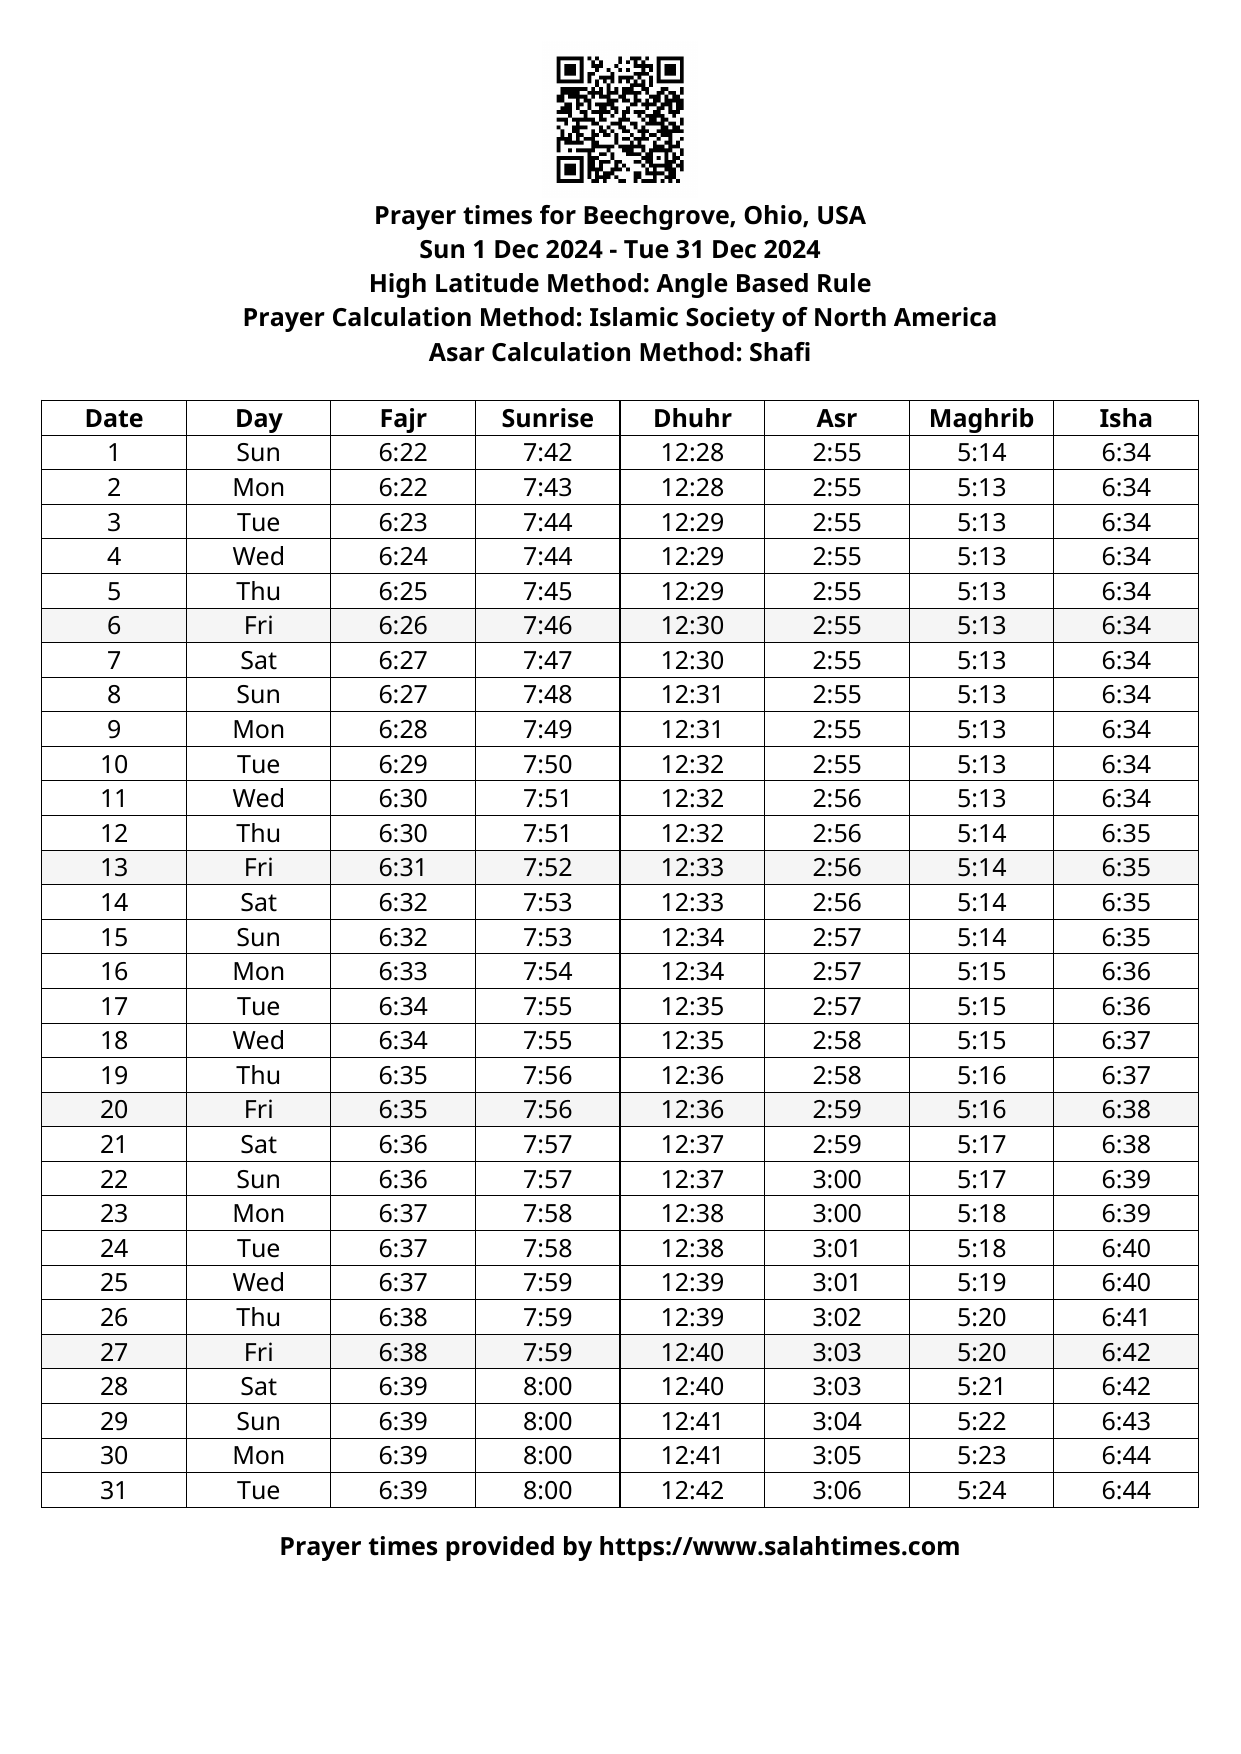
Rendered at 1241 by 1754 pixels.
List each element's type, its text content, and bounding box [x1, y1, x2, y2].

table_cell 2:55 [765, 643, 909, 677]
table_cell 7:48 [476, 678, 619, 711]
table_cell 3 [42, 505, 186, 538]
table_cell Wed [187, 1266, 330, 1299]
table_cell Sun [187, 436, 330, 469]
table_cell 7 [42, 643, 186, 677]
table_cell 6:41 [1054, 1300, 1198, 1334]
table_cell 5:18 [910, 1231, 1053, 1264]
table_cell 5:13 [910, 539, 1053, 573]
table_cell Sun [187, 1404, 330, 1437]
table_cell 6:34 [1054, 574, 1198, 607]
table_cell 6:35 [331, 1093, 475, 1126]
table_cell 22 [42, 1162, 186, 1195]
table_cell 12:41 [621, 1404, 764, 1437]
table_cell 12:31 [621, 712, 764, 746]
table_cell 6:36 [331, 1162, 475, 1195]
table_cell 5:24 [910, 1473, 1053, 1507]
table_cell 12:32 [621, 816, 764, 849]
table_cell 7:45 [476, 574, 619, 607]
table_cell 4 [42, 539, 186, 573]
table_cell 6:38 [331, 1300, 475, 1334]
table_cell 6:34 [1054, 781, 1198, 815]
table_cell 6:37 [1054, 1058, 1198, 1092]
text Prayer times provided by https://www.salahtimes.com [42, 1528, 1198, 1563]
table_cell 6:32 [331, 920, 475, 953]
table_cell 3:00 [765, 1196, 909, 1230]
table_cell 2:55 [765, 609, 909, 642]
table_cell 3:03 [765, 1369, 909, 1403]
table_cell 5:17 [910, 1127, 1053, 1161]
table_cell 6:35 [1054, 920, 1198, 953]
table_cell 6:42 [1054, 1335, 1198, 1368]
table_cell 6:31 [331, 851, 475, 884]
picture [542, 41, 699, 198]
table_cell 12:30 [621, 609, 764, 642]
table_cell Thu [187, 1300, 330, 1334]
table_cell 6:34 [331, 989, 475, 1022]
table_cell 16 [42, 954, 186, 988]
table_cell 26 [42, 1300, 186, 1334]
table_cell Mon [187, 954, 330, 988]
table_cell 2:55 [765, 574, 909, 607]
table_cell 12:29 [621, 505, 764, 538]
table_cell Fri [187, 609, 330, 642]
table_cell 6:37 [331, 1266, 475, 1299]
table_cell 7:58 [476, 1231, 619, 1264]
table_cell 6:34 [1054, 436, 1198, 469]
table_cell Mon [187, 470, 330, 504]
table_cell 14 [42, 885, 186, 919]
table_cell 6:38 [1054, 1093, 1198, 1126]
table_cell 6:32 [331, 885, 475, 919]
table_cell 6:24 [331, 539, 475, 573]
table_cell 5:13 [910, 470, 1053, 504]
table_cell 21 [42, 1127, 186, 1161]
table_cell 2:56 [765, 816, 909, 849]
table_cell 5:17 [910, 1162, 1053, 1195]
table_cell 5:22 [910, 1404, 1053, 1437]
table_cell 2:57 [765, 920, 909, 953]
table_cell 7:50 [476, 747, 619, 780]
table_cell 19 [42, 1058, 186, 1092]
table_cell 5:20 [910, 1335, 1053, 1368]
table_cell 2 [42, 470, 186, 504]
table_cell 3:03 [765, 1335, 909, 1368]
table_cell 5:13 [910, 747, 1053, 780]
table_cell 2:57 [765, 989, 909, 1022]
table_cell 5:16 [910, 1058, 1053, 1092]
table_cell 5 [42, 574, 186, 607]
table_cell 6:22 [331, 436, 475, 469]
table_cell 2:58 [765, 1024, 909, 1057]
table_cell 5:15 [910, 989, 1053, 1022]
table_cell 6:36 [331, 1127, 475, 1161]
table_cell Fri [187, 1335, 330, 1368]
table_header Date [42, 401, 186, 434]
table_cell Sat [187, 1369, 330, 1403]
table_cell 12:35 [621, 1024, 764, 1057]
table_cell 12:31 [621, 678, 764, 711]
table_cell 12:33 [621, 851, 764, 884]
table_cell 6:28 [331, 712, 475, 746]
table_cell 12:39 [621, 1300, 764, 1334]
table_cell 12:36 [621, 1093, 764, 1126]
table_cell 5:15 [910, 954, 1053, 988]
table_cell 2:56 [765, 781, 909, 815]
table_cell 6:37 [1054, 1024, 1198, 1057]
table_cell 30 [42, 1439, 186, 1472]
table_cell 6:23 [331, 505, 475, 538]
table_cell 2:55 [765, 436, 909, 469]
table_cell 12:35 [621, 989, 764, 1022]
table_cell 8:00 [476, 1439, 619, 1472]
table_cell 6:39 [331, 1439, 475, 1472]
table_cell 7:59 [476, 1300, 619, 1334]
table_cell 3:05 [765, 1439, 909, 1472]
table_header Asr [765, 401, 909, 434]
table_cell 5:13 [910, 781, 1053, 815]
table_cell 12:34 [621, 954, 764, 988]
table_cell 5:13 [910, 712, 1053, 746]
table_cell 6:38 [1054, 1127, 1198, 1161]
table_cell Tue [187, 1473, 330, 1507]
table_cell 12:32 [621, 781, 764, 815]
table_cell Mon [187, 712, 330, 746]
table_cell 3:01 [765, 1231, 909, 1264]
table_cell 6:43 [1054, 1404, 1198, 1437]
table_cell 6:39 [1054, 1162, 1198, 1195]
table_cell 7:57 [476, 1127, 619, 1161]
table_cell 8:00 [476, 1473, 619, 1507]
table_cell 3:04 [765, 1404, 909, 1437]
text High Latitude Method: Angle Based Rule [42, 266, 1198, 300]
table_cell 6:29 [331, 747, 475, 780]
table_cell 8 [42, 678, 186, 711]
table_cell 5:14 [910, 885, 1053, 919]
table_cell 6:35 [331, 1058, 475, 1092]
table_cell 6:44 [1054, 1473, 1198, 1507]
table_cell 12:42 [621, 1473, 764, 1507]
table_cell 12:38 [621, 1231, 764, 1264]
table_cell 6:39 [1054, 1196, 1198, 1230]
table_cell 12:29 [621, 539, 764, 573]
table_cell 5:20 [910, 1300, 1053, 1334]
table_cell 6:40 [1054, 1231, 1198, 1264]
table_cell 2:55 [765, 470, 909, 504]
table_cell 7:53 [476, 885, 619, 919]
table_cell 6:36 [1054, 989, 1198, 1022]
table_cell 12:40 [621, 1335, 764, 1368]
table_cell Tue [187, 989, 330, 1022]
table_cell 5:15 [910, 1024, 1053, 1057]
table_cell 5:16 [910, 1093, 1053, 1126]
table_cell 12:39 [621, 1266, 764, 1299]
table_cell 5:13 [910, 574, 1053, 607]
table_cell 10 [42, 747, 186, 780]
table_cell 6:44 [1054, 1439, 1198, 1472]
table_cell 5:13 [910, 678, 1053, 711]
table_cell 6:27 [331, 678, 475, 711]
table_cell Thu [187, 1058, 330, 1092]
table_header Dhuhr [621, 401, 764, 434]
table_cell Fri [187, 851, 330, 884]
table_cell 7:57 [476, 1162, 619, 1195]
table_cell 5:23 [910, 1439, 1053, 1472]
table_cell Tue [187, 1231, 330, 1264]
table_cell 1 [42, 436, 186, 469]
table_cell 12:28 [621, 470, 764, 504]
table_cell 5:14 [910, 920, 1053, 953]
table_cell Sun [187, 1162, 330, 1195]
table_cell 7:56 [476, 1058, 619, 1092]
table_cell 7:46 [476, 609, 619, 642]
table_cell 29 [42, 1404, 186, 1437]
table_cell 23 [42, 1196, 186, 1230]
table_cell 2:57 [765, 954, 909, 988]
table_cell 2:55 [765, 539, 909, 573]
table_cell 6:30 [331, 816, 475, 849]
table_cell 11 [42, 781, 186, 815]
table_cell 2:55 [765, 712, 909, 746]
table_header Isha [1054, 401, 1198, 434]
table_cell 8:00 [476, 1404, 619, 1437]
table_cell 2:58 [765, 1058, 909, 1092]
table_cell 13 [42, 851, 186, 884]
table_cell 8:00 [476, 1369, 619, 1403]
table_cell 6:34 [1054, 609, 1198, 642]
table_cell 7:59 [476, 1335, 619, 1368]
table_cell 2:59 [765, 1127, 909, 1161]
table_cell 7:54 [476, 954, 619, 988]
table_cell Tue [187, 505, 330, 538]
table_cell 7:47 [476, 643, 619, 677]
table_cell 12:37 [621, 1162, 764, 1195]
table_cell 7:51 [476, 816, 619, 849]
table_cell 12:36 [621, 1058, 764, 1092]
table_cell 6:34 [1054, 712, 1198, 746]
table_cell 5:13 [910, 505, 1053, 538]
table_cell 7:55 [476, 1024, 619, 1057]
table_cell Sat [187, 1127, 330, 1161]
table_cell 7:55 [476, 989, 619, 1022]
table_cell 6:34 [1054, 539, 1198, 573]
table_cell 12:33 [621, 885, 764, 919]
table_cell 7:52 [476, 851, 619, 884]
table_cell 12:28 [621, 436, 764, 469]
table_cell Sat [187, 885, 330, 919]
table_cell 7:53 [476, 920, 619, 953]
table_cell 3:00 [765, 1162, 909, 1195]
table_cell 24 [42, 1231, 186, 1264]
table_cell 6:37 [331, 1231, 475, 1264]
table_cell 6:34 [1054, 643, 1198, 677]
table_cell 6:27 [331, 643, 475, 677]
table_cell 17 [42, 989, 186, 1022]
table_cell 27 [42, 1335, 186, 1368]
table_cell 6:34 [1054, 747, 1198, 780]
table_cell Wed [187, 539, 330, 573]
table_cell 15 [42, 920, 186, 953]
table_header Sunrise [476, 401, 619, 434]
text Asar Calculation Method: Shafi [42, 334, 1198, 368]
table_cell 25 [42, 1266, 186, 1299]
table_cell 28 [42, 1369, 186, 1403]
text Prayer times for Beechgrove, Ohio, USA [42, 198, 1198, 232]
table_cell 5:14 [910, 816, 1053, 849]
table_cell Fri [187, 1093, 330, 1126]
table_cell 18 [42, 1024, 186, 1057]
text Sun 1 Dec 2024 - Tue 31 Dec 2024 [42, 232, 1198, 266]
table_cell 7:43 [476, 470, 619, 504]
table_cell 7:58 [476, 1196, 619, 1230]
table_cell 6:40 [1054, 1266, 1198, 1299]
table_cell 2:55 [765, 678, 909, 711]
table_cell Mon [187, 1439, 330, 1472]
table_cell 6:22 [331, 470, 475, 504]
table_cell 7:49 [476, 712, 619, 746]
table_cell 6:34 [1054, 505, 1198, 538]
table_cell 6:39 [331, 1369, 475, 1403]
table_cell Thu [187, 574, 330, 607]
table_cell 2:55 [765, 505, 909, 538]
table_cell 7:44 [476, 505, 619, 538]
table_cell 6:36 [1054, 954, 1198, 988]
table_cell 2:55 [765, 747, 909, 780]
table_cell Sun [187, 678, 330, 711]
table_cell 6:30 [331, 781, 475, 815]
table_cell Sat [187, 643, 330, 677]
table_cell 7:51 [476, 781, 619, 815]
table_cell 7:42 [476, 436, 619, 469]
table_cell 12:38 [621, 1196, 764, 1230]
table_cell 7:44 [476, 539, 619, 573]
table_cell 12 [42, 816, 186, 849]
table_cell Mon [187, 1196, 330, 1230]
table_cell 7:56 [476, 1093, 619, 1126]
table_cell 6:26 [331, 609, 475, 642]
table_cell 6:35 [1054, 851, 1198, 884]
table_cell 5:14 [910, 851, 1053, 884]
table_cell 9 [42, 712, 186, 746]
table_cell 5:21 [910, 1369, 1053, 1403]
table_cell 12:29 [621, 574, 764, 607]
table_cell 5:13 [910, 609, 1053, 642]
table_cell 5:13 [910, 643, 1053, 677]
table_cell 6:35 [1054, 816, 1198, 849]
table_cell Wed [187, 1024, 330, 1057]
table_cell 2:56 [765, 851, 909, 884]
table_cell Thu [187, 816, 330, 849]
table_cell 12:41 [621, 1439, 764, 1472]
table_cell 6:37 [331, 1196, 475, 1230]
table_cell 12:37 [621, 1127, 764, 1161]
table_cell 2:56 [765, 885, 909, 919]
table_cell 6 [42, 609, 186, 642]
table_cell Sun [187, 920, 330, 953]
table_cell 6:34 [1054, 470, 1198, 504]
table_cell Tue [187, 747, 330, 780]
table_cell 7:59 [476, 1266, 619, 1299]
table_cell 6:42 [1054, 1369, 1198, 1403]
table_cell 3:02 [765, 1300, 909, 1334]
table_cell 3:01 [765, 1266, 909, 1299]
table_cell 12:34 [621, 920, 764, 953]
table_header Fajr [331, 401, 475, 434]
table_cell 31 [42, 1473, 186, 1507]
table_cell 5:19 [910, 1266, 1053, 1299]
table_cell 6:33 [331, 954, 475, 988]
table_cell 6:39 [331, 1473, 475, 1507]
text Prayer Calculation Method: Islamic Society of North America [42, 300, 1198, 334]
table_cell 6:34 [331, 1024, 475, 1057]
table_cell 6:35 [1054, 885, 1198, 919]
table_cell Wed [187, 781, 330, 815]
table_cell 5:14 [910, 436, 1053, 469]
table_cell 6:39 [331, 1404, 475, 1437]
table_cell 12:32 [621, 747, 764, 780]
table_cell 3:06 [765, 1473, 909, 1507]
table_cell 20 [42, 1093, 186, 1126]
table_cell 2:59 [765, 1093, 909, 1126]
table_cell 12:40 [621, 1369, 764, 1403]
table_cell 6:38 [331, 1335, 475, 1368]
table_cell 5:18 [910, 1196, 1053, 1230]
table_header Maghrib [910, 401, 1053, 434]
table_cell 12:30 [621, 643, 764, 677]
table_cell 6:34 [1054, 678, 1198, 711]
table_header Day [187, 401, 330, 434]
table_cell 6:25 [331, 574, 475, 607]
